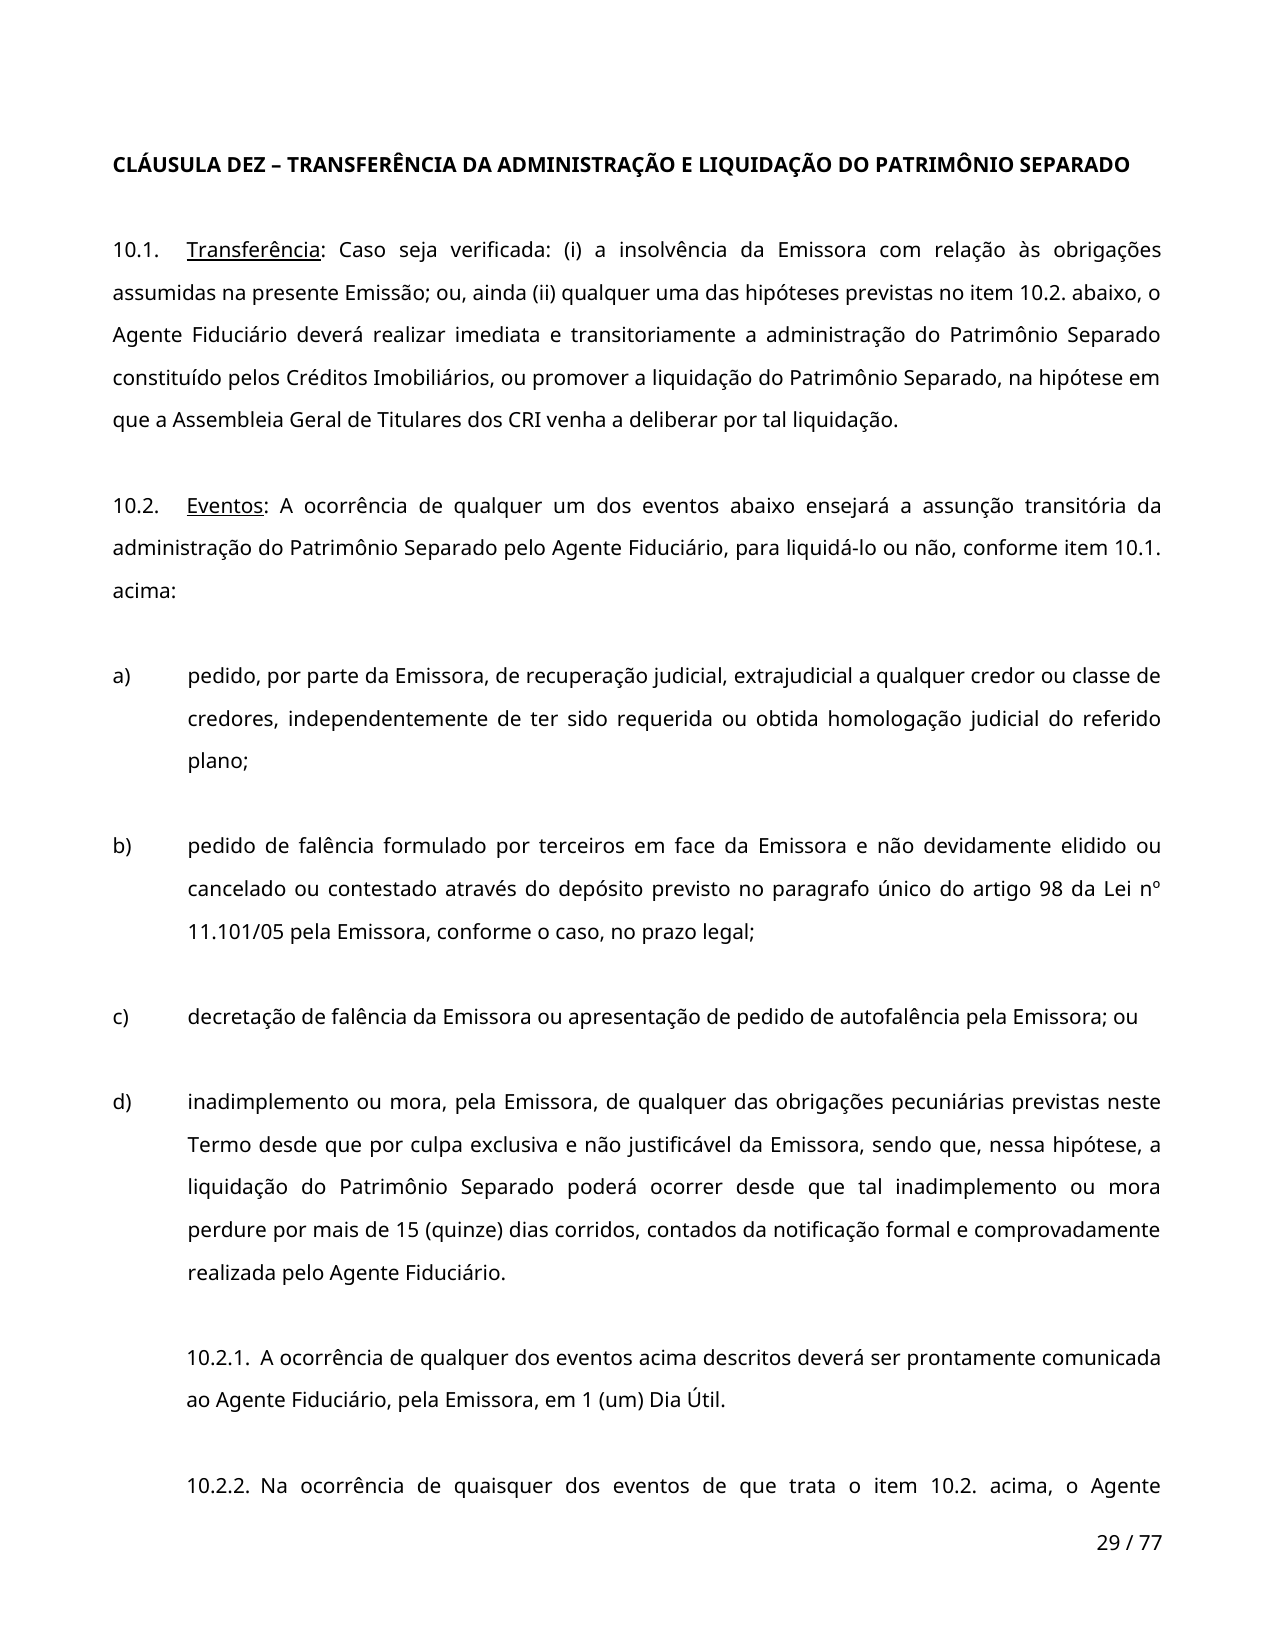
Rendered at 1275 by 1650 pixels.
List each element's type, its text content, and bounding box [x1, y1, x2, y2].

list decretação de falência da Emissora ou apresentação de pedido de autofalência pela Emissora; ou [112, 1002, 1162, 1031]
subtitle CLÁUSULA DEZ – TRANSFERÊNCIA DA ADMINISTRAÇÃO E LIQUIDAÇÃO DO PATRIMÔNIO SEPARADO [112, 150, 1162, 178]
list pedido de falência formulado por terceiros em face da Emissora e não devidamente elidido ou cancelado ou contestado através do depósito previsto no paragrafo único do artigo 98 da Lei nº 11.101/05 pela Emissora, conforme o caso, no prazo legal; [112, 832, 1162, 945]
text 10.2. Eventos: A ocorrência de qualquer um dos eventos abaixo ensejará a assunção transitória da administração do Patrimônio Separado pelo Agente Fiduciário, para liquidá-lo ou não, conforme item 10.1. acima: [112, 491, 1162, 604]
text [186, 1471, 1162, 1499]
text 10.2.1. A ocorrência de qualquer dos eventos acima descritos deverá ser prontamente comunicada ao Agente Fiduciário, pela Emissora, em 1 (um) Dia Útil. [186, 1343, 1162, 1414]
list inadimplemento ou mora, pela Emissora, de qualquer das obrigações pecuniárias previstas neste Termo desde que por culpa exclusiva e não justificável da Emissora, sendo que, nessa hipótese, a liquidação do Patrimônio Separado poderá ocorrer desde que tal inadimplemento ou mora perdure por mais de 15 (quinze) dias corridos, contados da notificação formal e comprovadamente realizada pelo Agente Fiduciário. [112, 1087, 1162, 1286]
text 10.1. Transferência: Caso seja verificada: (i) a insolvência da Emissora com relação às obrigações assumidas na presente Emissão; ou, ainda (ii) qualquer uma das hipóteses previstas no item 10.2. abaixo, o Agente Fiduciário deverá realizar imediata e transitoriamente a administração do Patrimônio Separado constituído pelos Créditos Imobiliários, ou promover a liquidação do Patrimônio Separado, na hipótese em que a Assembleia Geral de Titulares dos CRI venha a deliberar por tal liquidação. [112, 235, 1162, 434]
list pedido, por parte da Emissora, de recuperação judicial, extrajudicial a qualquer credor ou classe de credores, independentemente de ter sido requerida ou obtida homologação judicial do referido plano; [112, 661, 1162, 775]
